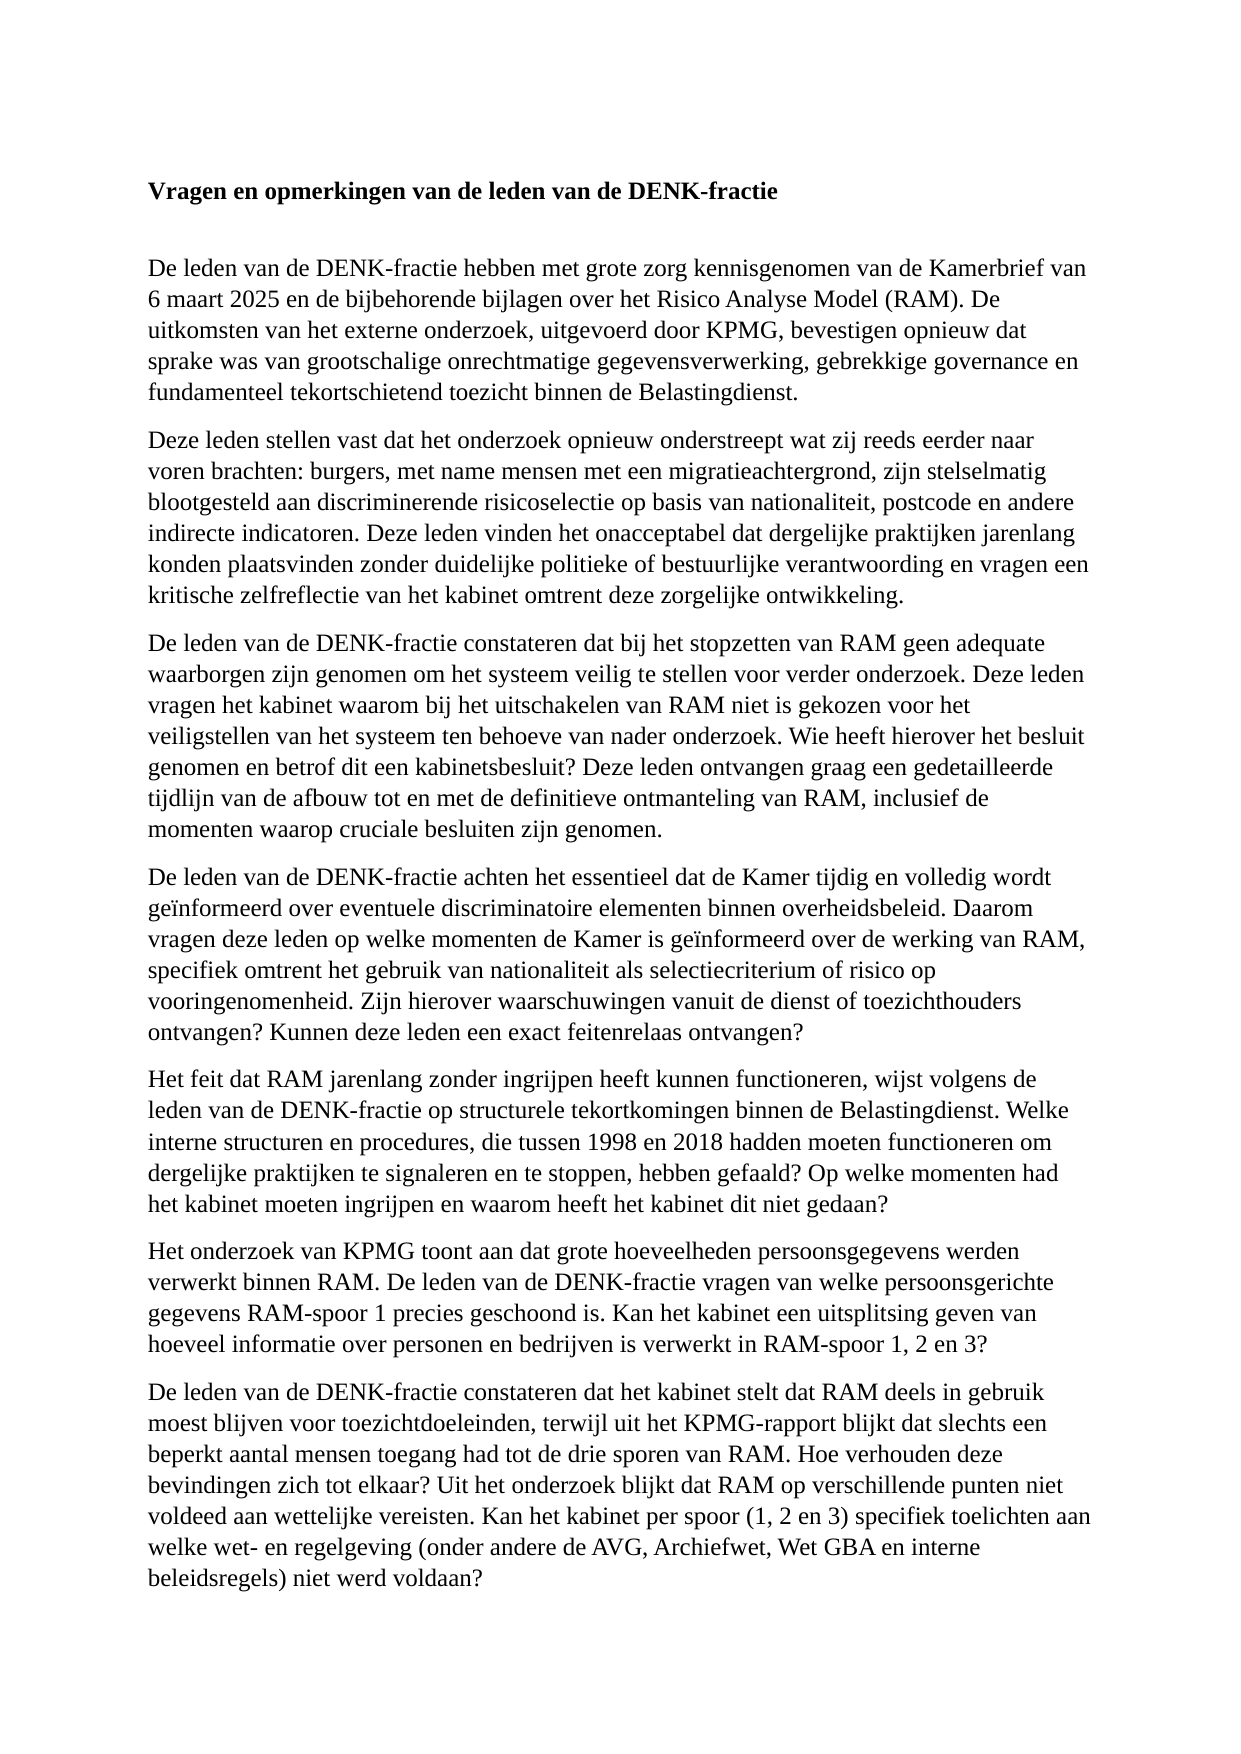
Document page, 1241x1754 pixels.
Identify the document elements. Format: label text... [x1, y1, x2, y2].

text De leden van de DENK-fractie constateren dat bij het stopzetten van RAM geen adequate waarborgen zijn genomen om het systeem veilig te stellen voor verder onderzoek. Deze leden vragen het kabinet waarom bij het uitschakelen van RAM niet is gekozen voor het veiligstellen van het systeem ten behoeve van nader onderzoek. Wie heeft hierover het besluit genomen en betrof dit een kabinetsbesluit? Deze leden ontvangen graag een gedetailleerde tijdlijn van de afbouw tot en met de definitieve ontmanteling van RAM, inclusief de momenten waarop cruciale besluiten zijn genomen. [148, 628, 1092, 843]
text Het feit dat RAM jarenlang zonder ingrijpen heeft kunnen functioneren, wijst volgens de leden van de DENK-fractie op structurele tekortkomingen binnen de Belastingdienst. Welke interne structuren en procedures, die tussen 1998 en 2018 hadden moeten functioneren om dergelijke praktijken te signaleren en te stoppen, hebben gefaald? Op welke momenten had het kabinet moeten ingrijpen en waarom heeft het kabinet dit niet gedaan? [148, 1064, 1092, 1217]
text De leden van de DENK-fractie constateren dat het kabinet stelt dat RAM deels in gebruik moest blijven voor toezichtdoeleinden, terwijl uit het KPMG-rapport blijkt dat slechts een beperkt aantal mensen toegang had tot de drie sporen van RAM. Hoe verhouden deze bevindingen zich tot elkaar? Uit het onderzoek blijkt dat RAM op verschillende punten niet voldeed aan wettelijke vereisten. Kan het kabinet per spoor (1, 2 en 3) specifiek toelichten aan welke wet- en regelgeving (onder andere de AVG, Archiefwet, Wet GBA en interne beleidsregels) niet werd voldaan? [148, 1377, 1092, 1592]
text Het onderzoek van KPMG toont aan dat grote hoeveelheden persoonsgegevens werden verwerkt binnen RAM. De leden van de DENK-fractie vragen van welke persoonsgerichte gegevens RAM-spoor 1 precies geschoond is. Kan het kabinet een uitsplitsing geven van hoeveel informatie over personen en bedrijven is verwerkt in RAM-spoor 1, 2 en 3? [148, 1236, 1092, 1358]
text De leden van de DENK-fractie achten het essentieel dat de Kamer tijdig en volledig wordt geïnformeerd over eventuele discriminatoire elementen binnen overheidsbeleid. Daarom vragen deze leden op welke momenten de Kamer is geïnformeerd over de werking van RAM, specifiek omtrent het gebruik van nationaliteit als selectiecriterium of risico op vooringenomenheid. Zijn hierover waarschuwingen vanuit de dienst of toezichthouders ontvangen? Kunnen deze leden een exact feitenrelaas ontvangen? [148, 862, 1092, 1046]
text De leden van de DENK-fractie hebben met grote zorg kennisgenomen van de Kamerbrief van 6 maart 2025 en de bijbehorende bijlagen over het Risico Analyse Model (RAM). De uitkomsten van het externe onderzoek, uitgevoerd door KPMG, bevestigen opnieuw dat sprake was van grootschalige onrechtmatige gegevensverwerking, gebrekkige governance en fundamenteel tekortschietend toezicht binnen de Belastingdienst. [148, 253, 1092, 406]
text Vragen en opmerkingen van de leden van de DENK-fractie [148, 176, 1092, 205]
text Deze leden stellen vast dat het onderzoek opnieuw onderstreept wat zij reeds eerder naar voren brachten: burgers, met name mensen met een migratieachtergrond, zijn stelselmatig blootgesteld aan discriminerende risicoselectie op basis van nationaliteit, postcode en andere indirecte indicatoren. Deze leden vinden het onacceptabel dat dergelijke praktijken jarenlang konden plaatsvinden zonder duidelijke politieke of bestuurlijke verantwoording en vragen een kritische zelfreflectie van het kabinet omtrent deze zorgelijke ontwikkeling. [148, 425, 1092, 609]
